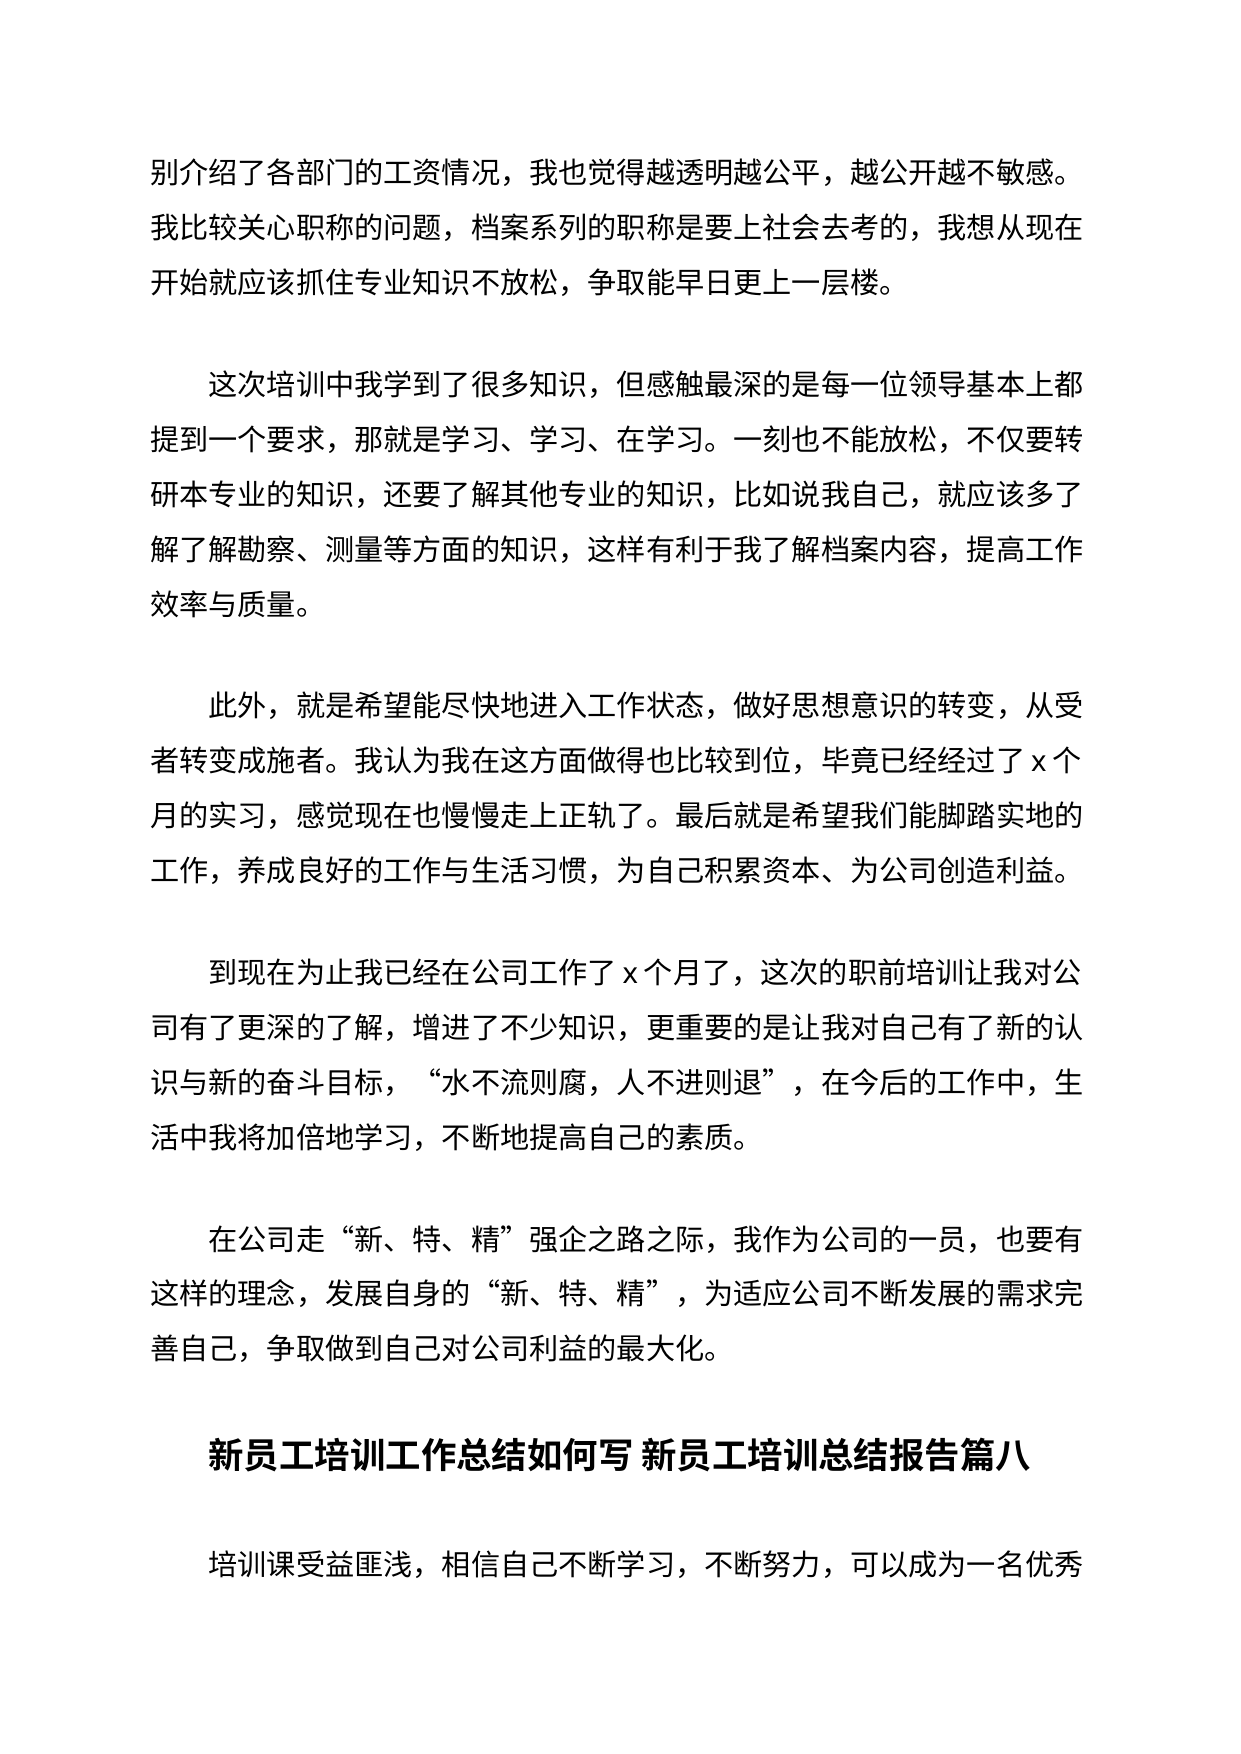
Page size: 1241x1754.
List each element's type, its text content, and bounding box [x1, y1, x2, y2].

text 此外，就是希望能尽快地进入工作状态，做好思想意识的转变，从受者转变成施者。我认为我在这方面做得也比较到位，毕竟已经经过了x个月的实习，感觉现在也慢慢走上正轨了。最后就是希望我们能脚踏实地的工作，养成良好的工作与生活习惯，为自己积累资本、为公司创造利益。 [150, 683, 1090, 890]
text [150, 150, 1090, 302]
text 到现在为止我已经在公司工作了x个月了，这次的职前培训让我对公司有了更深的了解，增进了不少知识，更重要的是让我对自己有了新的认识与新的奋斗目标，“水不流则腐，人不进则退”，在今后的工作中，生活中我将加倍地学习，不断地提高自己的素质。 [150, 949, 1090, 1157]
text 这次培训中我学到了很多知识，但感触最深的是每一位领导基本上都提到一个要求，那就是学习、学习、在学习。一刻也不能放松，不仅要转研本专业的知识，还要了解其他专业的知识，比如说我自己，就应该多了解了解勘察、测量等方面的知识，这样有利于我了解档案内容，提高工作效率与质量。 [150, 362, 1090, 623]
text 新员工培训工作总结如何写 新员工培训总结报告篇八 [150, 1428, 1090, 1479]
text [150, 1541, 1090, 1583]
text 在公司走“新、特、精”强企之路之际，我作为公司的一员，也要有这样的理念，发展自身的“新、特、精”，为适应公司不断发展的需求完善自己，争取做到自己对公司利益的最大化。 [150, 1216, 1090, 1368]
